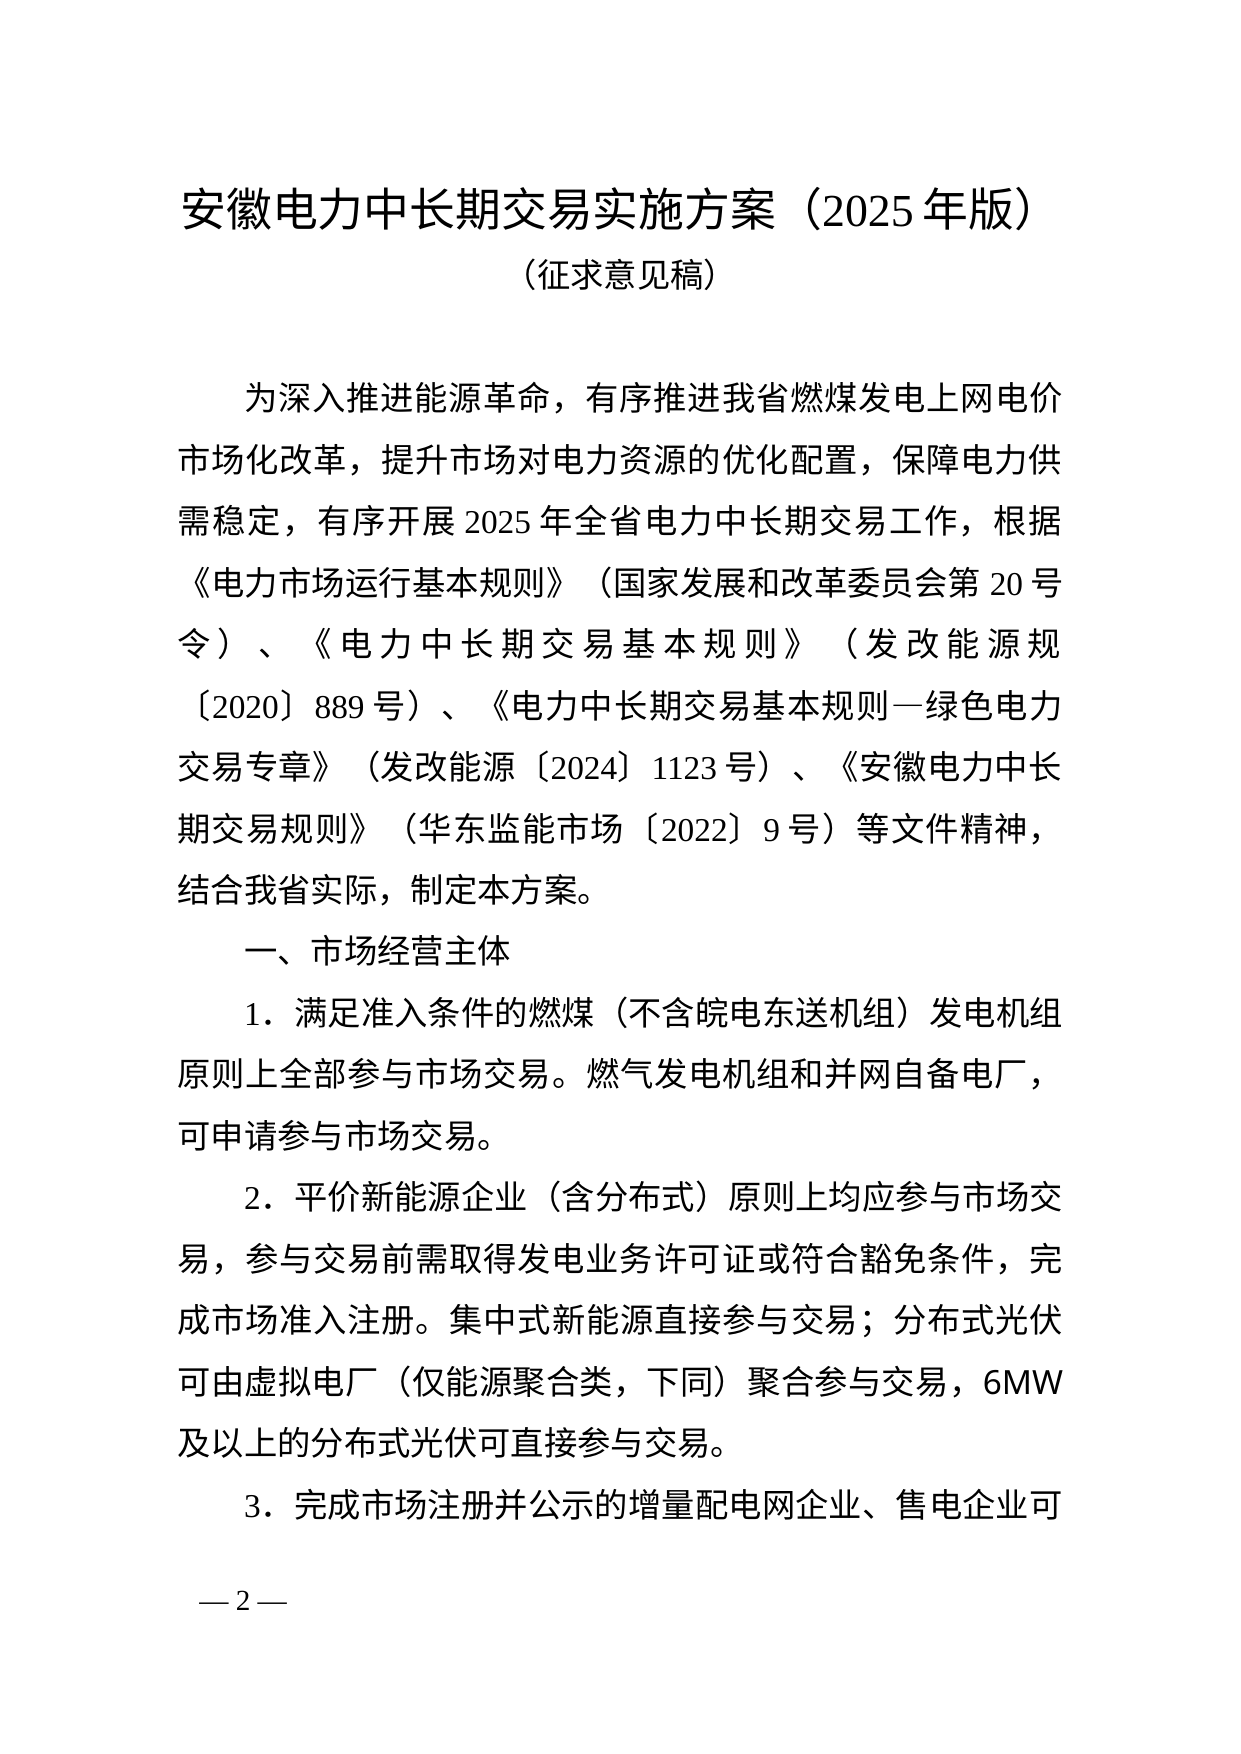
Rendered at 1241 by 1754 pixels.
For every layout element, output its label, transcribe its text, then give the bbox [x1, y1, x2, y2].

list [177, 1468, 1063, 1529]
text （征求意见稿） [177, 239, 1063, 300]
list 满足准入条件的燃煤（不含皖电东送机组）发电机组原则上全部参与市场交易。燃气发电机组和并网自备电厂，可申请参与市场交易。 [177, 976, 1063, 1161]
text 为深入推进能源革命，有序推进我省燃煤发电上网电价市场化改革，提升市场对电力资源的优化配置，保障电力供需稳定，有序开展2025年全省电力中长期交易工作，根据《电力市场运行基本规则》（国家发展和改革委员会第20号令）、《电力中长期交易基本规则》（发改能源规〔2020〕889号）、《电力中长期交易基本规则—绿色电力交易专章》（发改能源〔2024〕1123号）、《安徽电力中长期交易规则》（华东监能市场〔2022〕9号）等文件精神，结合我省实际，制定本方案。 [177, 362, 1063, 915]
text 一、市场经营主体 [177, 915, 1063, 976]
list 平价新能源企业（含分布式）原则上均应参与市场交易，参与交易前需取得发电业务许可证或符合豁免条件，完成市场准入注册。集中式新能源直接参与交易；分布式光伏可由虚拟电厂（仅能源聚合类，下同）聚合参与交易，6MW及以上的分布式光伏可直接参与交易。 [177, 1161, 1063, 1468]
text 安徽电力中长期交易实施方案（2025年版） [177, 177, 1063, 239]
